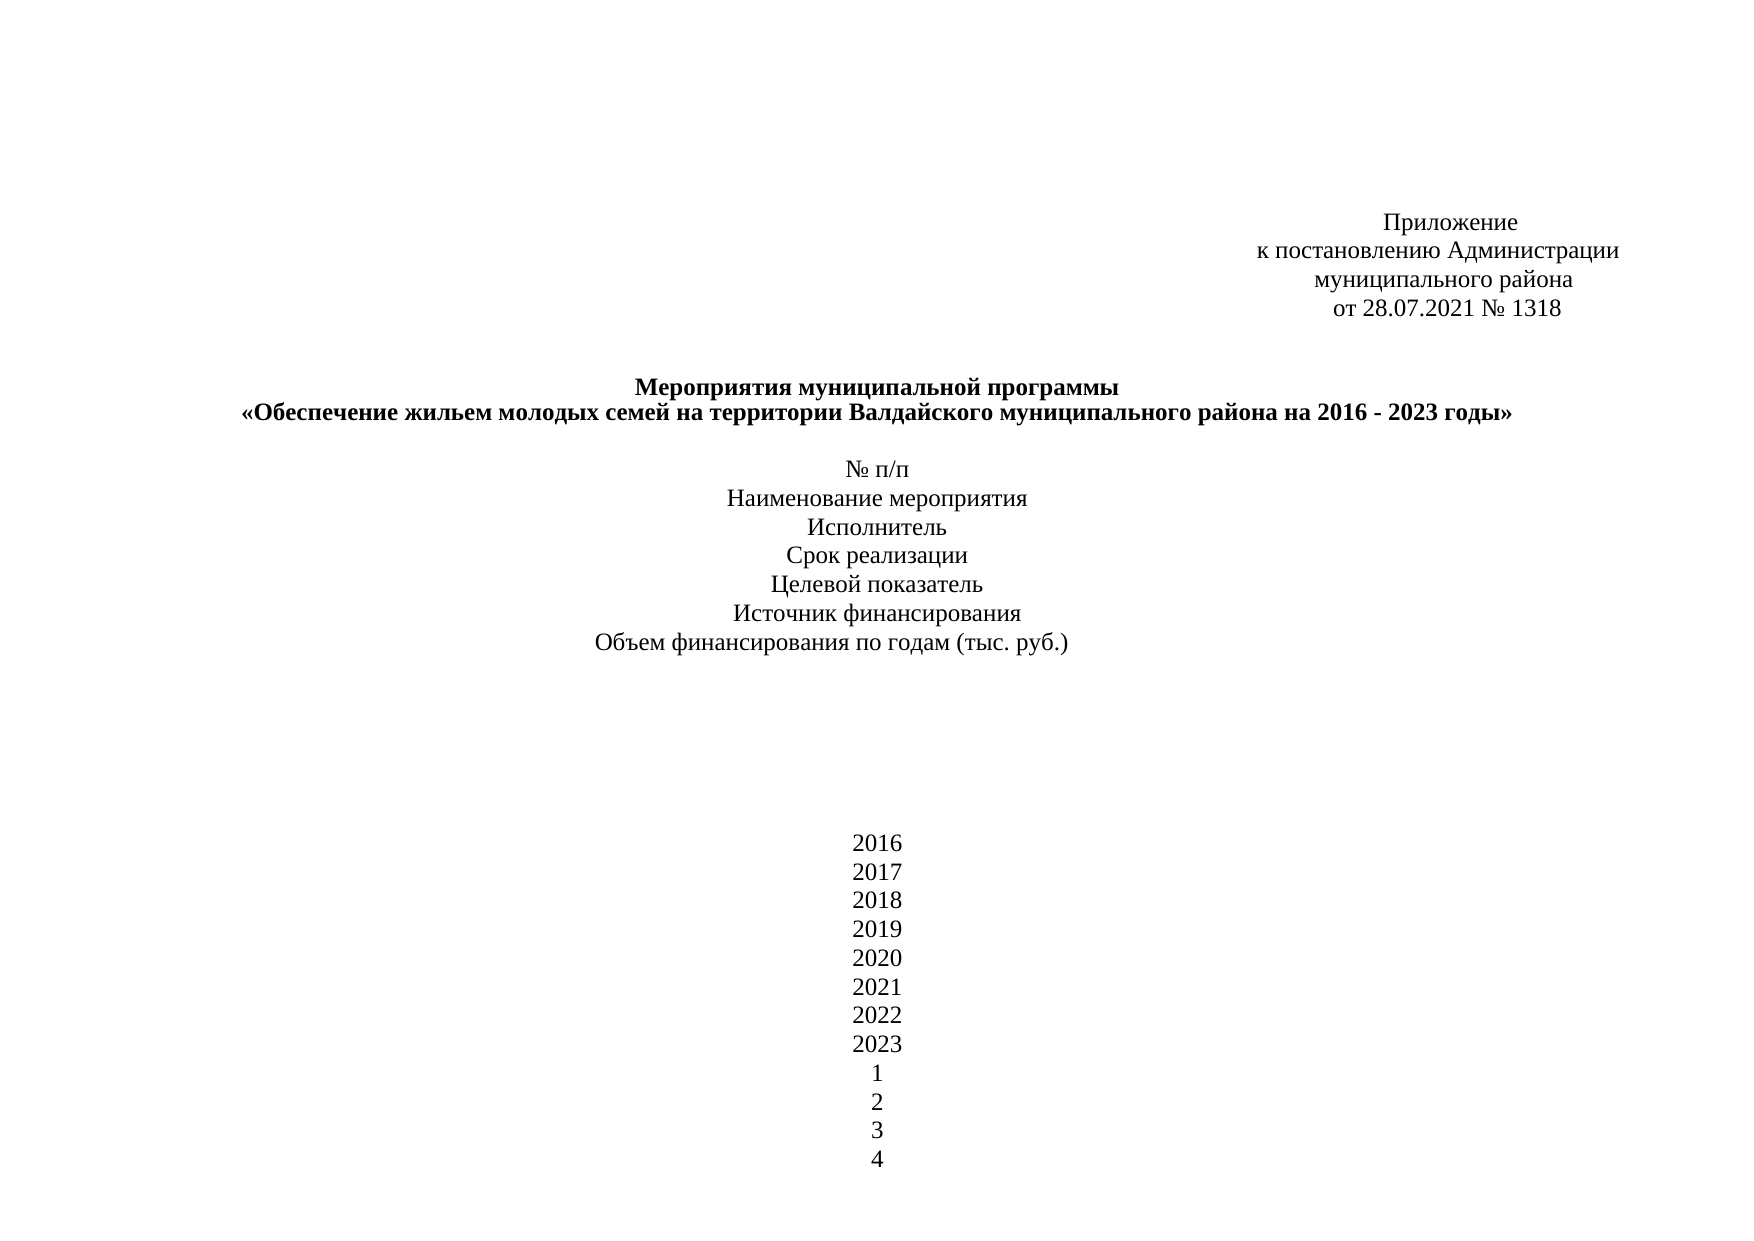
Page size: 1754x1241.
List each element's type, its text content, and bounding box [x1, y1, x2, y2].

text Приложение [1314, 207, 1636, 236]
text муниципального района от 28.07.2021 № 1318 [1314, 264, 1636, 322]
text «Обеспечение жильем молодых семей на территории Валдайского муниципального района на 2016 - 2023 годы» [118, 401, 1636, 426]
text к постановлению Администрации [1240, 236, 1636, 264]
text Мероприятия муниципальной программы [118, 372, 1636, 401]
